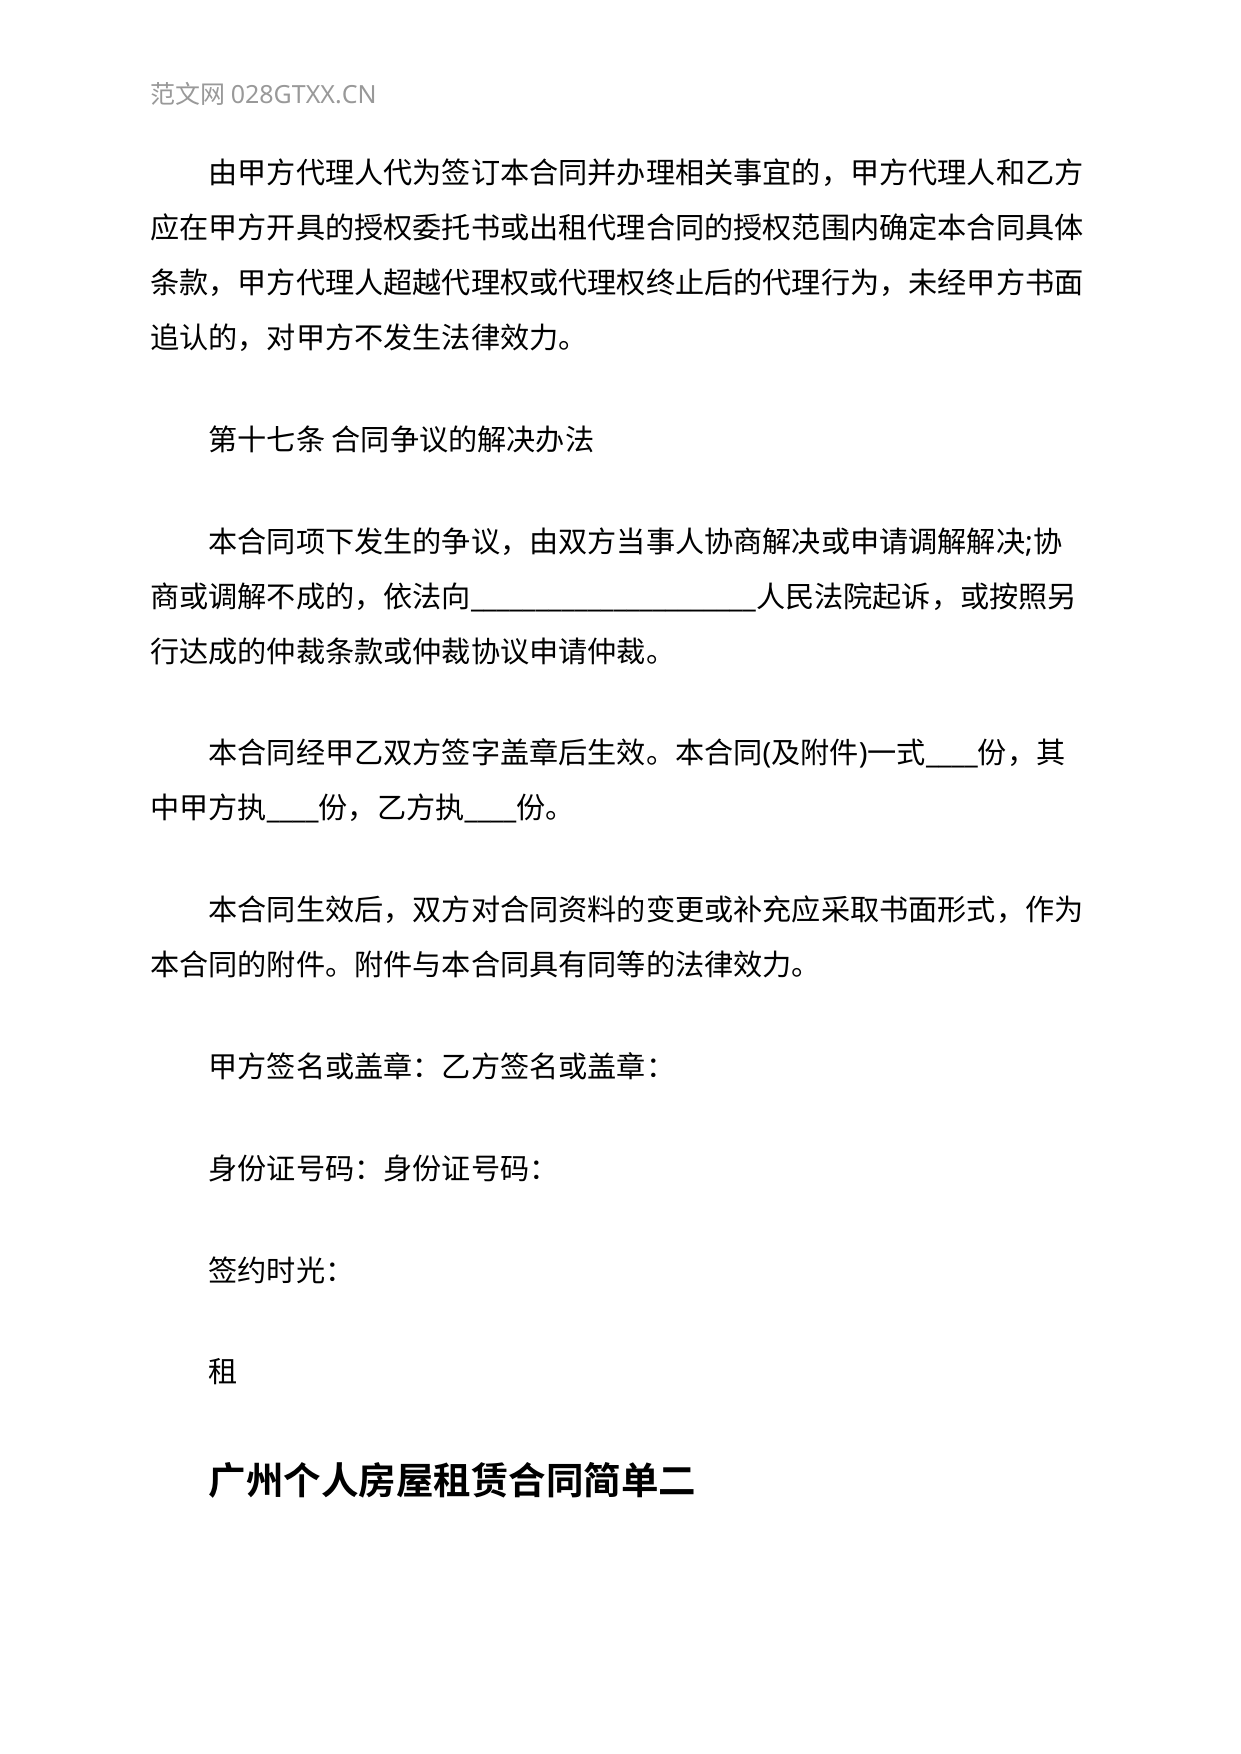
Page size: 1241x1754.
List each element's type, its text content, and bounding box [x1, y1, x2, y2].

text 广州个人房屋租赁合同简单二 [150, 1451, 1090, 1505]
text 本合同项下发生的争议，由双方当事人协商解决或申请调解解决;协商或调解不成的，依法向______________________人民法院起诉，或按照另行达成的仲裁条款或仲裁协议申请仲裁。 [150, 518, 1090, 671]
text 本合同经甲乙双方签字盖章后生效。本合同(及附件)一式____份，其中甲方执____份，乙方执____份。 [150, 730, 1090, 827]
text 甲方签名或盖章：乙方签名或盖章： [150, 1044, 1090, 1086]
text 由甲方代理人代为签订本合同并办理相关事宜的，甲方代理人和乙方应在甲方开具的授权委托书或出租代理合同的授权范围内确定本合同具体条款，甲方代理人超越代理权或代理权终止后的代理行为，未经甲方书面追认的，对甲方不发生法律效力。 [150, 150, 1090, 357]
text 第十七条 合同争议的解决办法 [150, 416, 1090, 459]
text 身份证号码：身份证号码： [150, 1145, 1090, 1188]
text 租 [150, 1349, 1090, 1391]
text 本合同生效后，双方对合同资料的变更或补充应采取书面形式，作为本合同的附件。附件与本合同具有同等的法律效力。 [150, 887, 1090, 984]
text 签约时光： [150, 1247, 1090, 1289]
